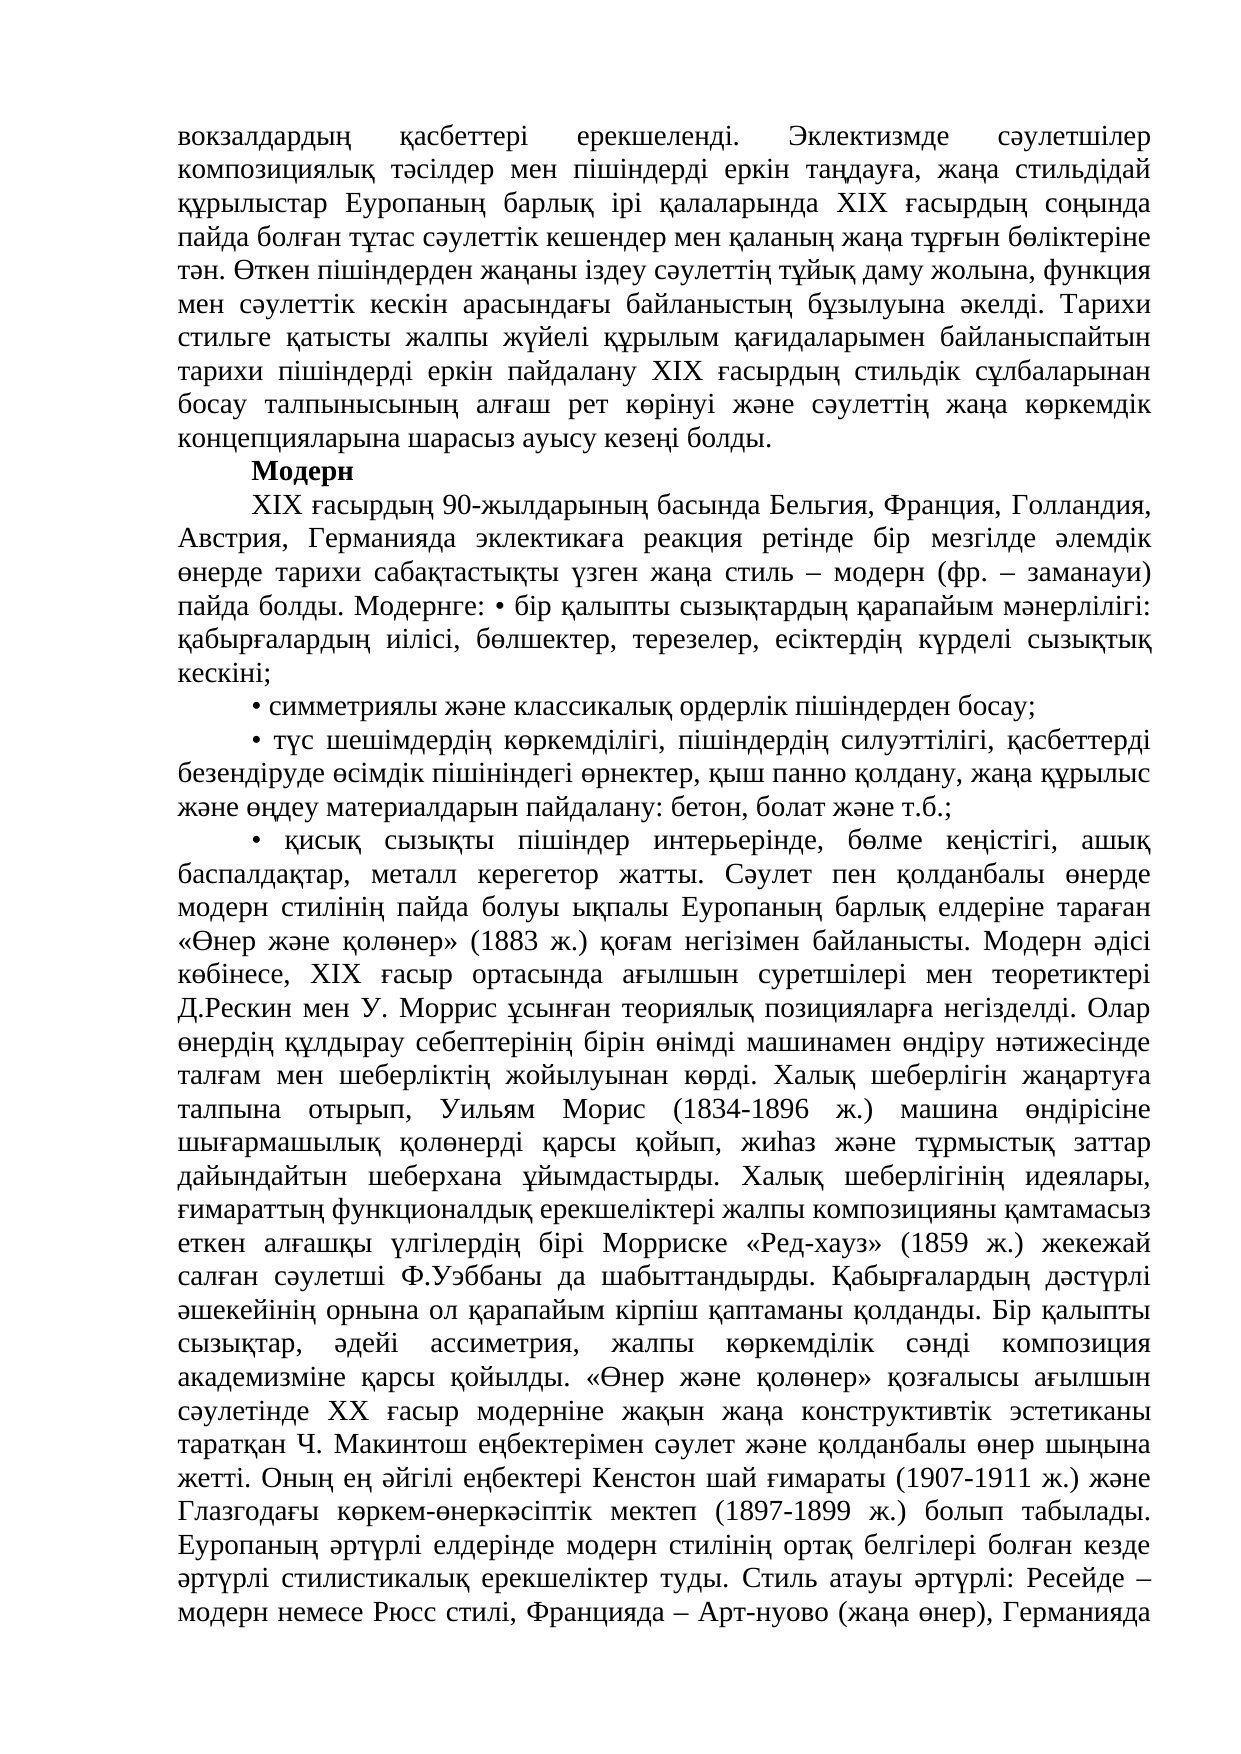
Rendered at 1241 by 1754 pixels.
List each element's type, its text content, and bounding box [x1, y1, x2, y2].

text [177, 822, 1152, 1627]
text ХІХ ғасырдың 90-жылдарының басында Бельгия, Франция, Голландия, Австрия, Германияда эклектикаға реакция ретінде бір мезгілде әлемдік өнерде тарихи сабақтастықты үзген жаңа стиль – модерн (фр. – заманауи) пайда болды. Модернге: • бір қалыпты сызықтардың қарапайым мәнерлілігі: қабырғалардың иілісі, бөлшектер, терезелер, есіктердің күрделі сызықтық кескіні; [177, 487, 1152, 688]
text Модерн [177, 453, 1152, 487]
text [177, 118, 1152, 453]
text • симметриялы және классикалық ордерлік пішіндерден босау; [177, 688, 1152, 722]
text • түс шешімдердің көркемділігі, пішіндердің силуэттілігі, қасбеттерді безендіруде өсімдік пішініндегі өрнектер, қыш панно қолдану, жаңа құрылыс және өңдеу материалдарын пайдалану: бетон, болат және т.б.; [177, 722, 1152, 822]
